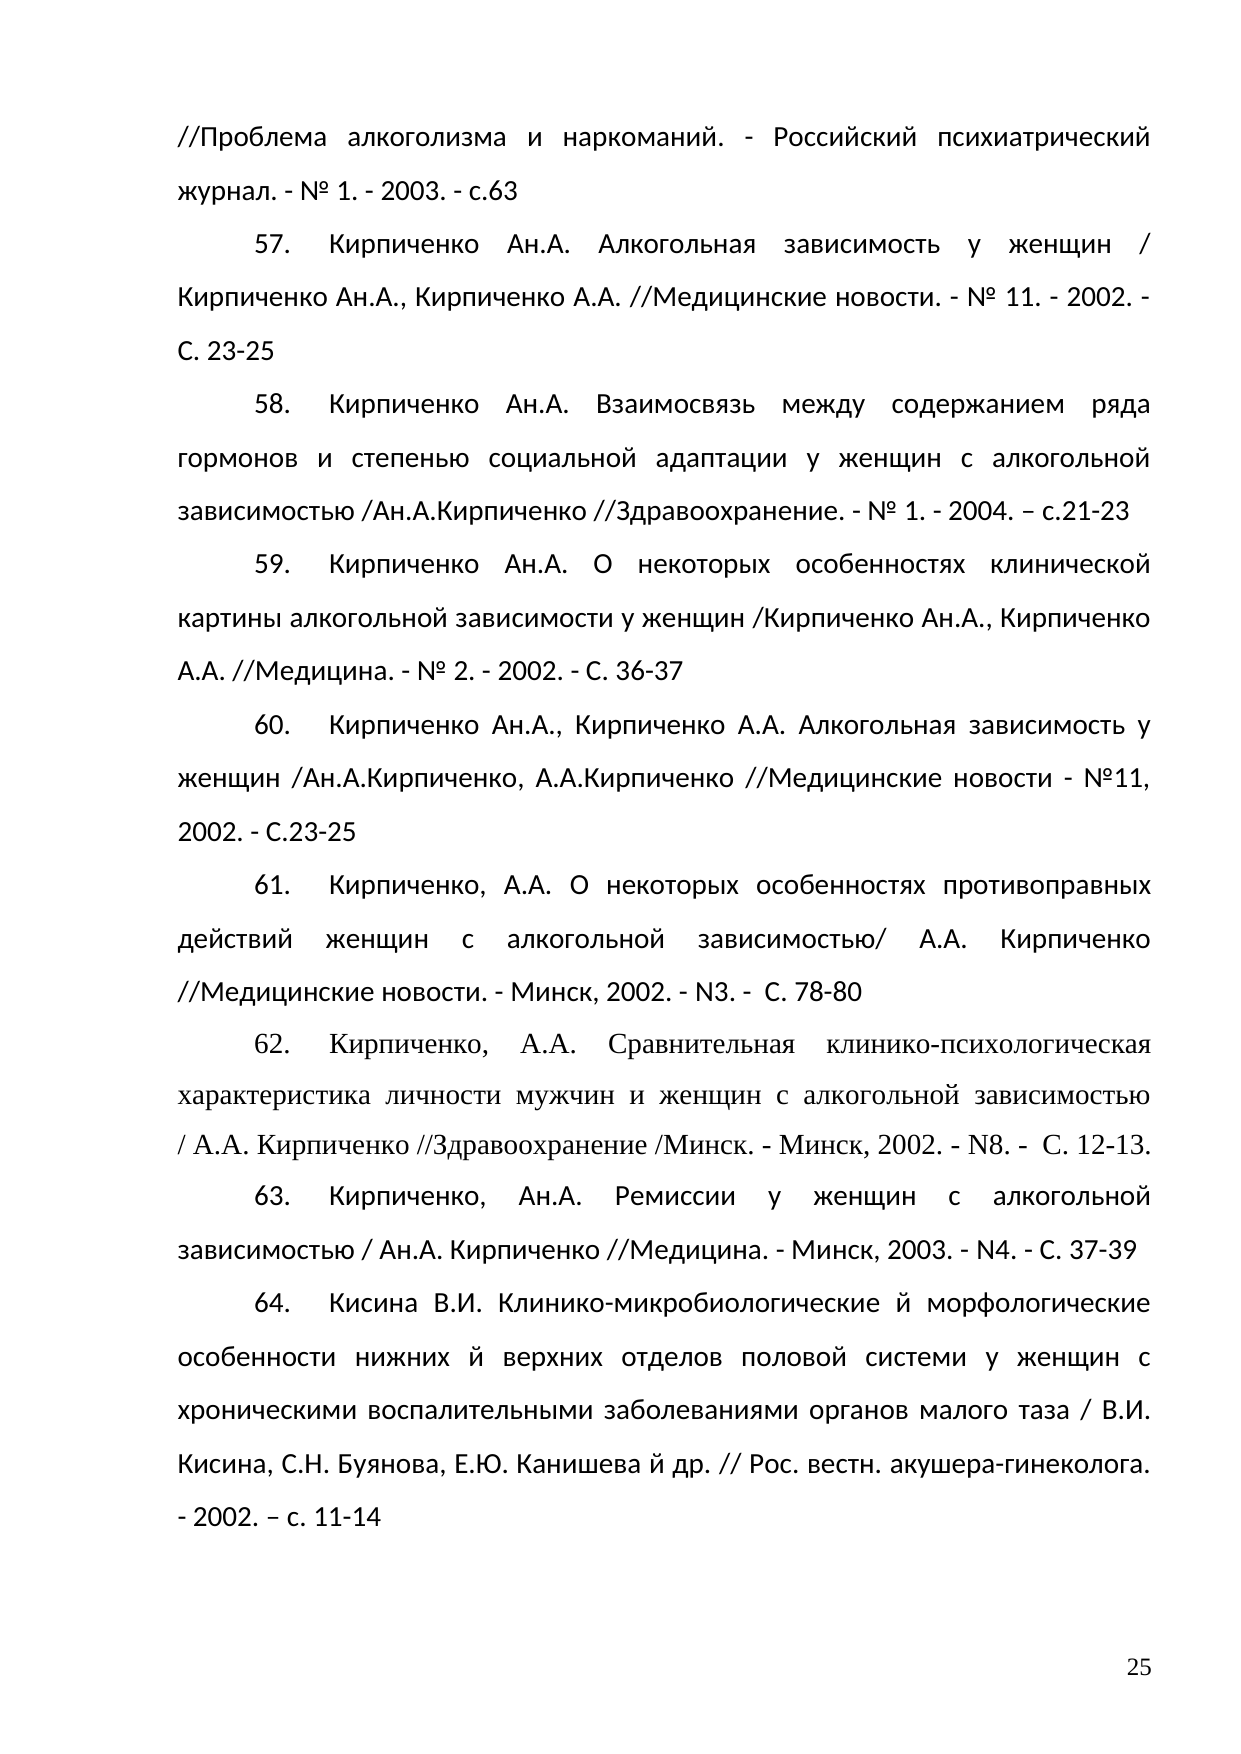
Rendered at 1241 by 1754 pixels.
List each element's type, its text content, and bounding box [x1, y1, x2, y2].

list Кирпиченко Ан.А., Кирпиченко А.А. Алкогольная зависимость у женщин /Ан.А.Кирпиченко, А.А.Кирпиченко //Медицинские новости - №11, 2002. - С.23-25 [177, 706, 1152, 848]
list Кирпиченко Ан.А. О некоторых особенностях клинической картины алкогольной зависимости у женщин /Кирпиченко Ан.А., Кирпиченко А.А. //Медицина. - № 2. - 2002. - С. 36-37 [177, 546, 1152, 688]
list Кирпиченко, А.А. О некоторых особенностях противоправных действий женщин с алкогольной зависимостью/ А.А. Кирпиченко //Медицинские новости. - Минск, 2002. - N3. - С. 78-80 [177, 866, 1152, 1009]
list Кирпиченко, А.А. Сравнительная клинико-психологическая характеристика личности мужчин и женщин с алкогольной зависимостью / А.А. Кирпиченко //Здравоохранение /Минск. - Минск, 2002. - N8. - С. 12-13. [177, 1027, 1152, 1161]
list Кисина В.И. Клинико-микробиологические й морфологические особенности нижних й верхних отделов половой системи у женщин с хроническими воспалительными заболеваниями органов малого таза / В.И. Кисина, С.Н. Буянова, Е.Ю. Канишева й др. // Рос. вестн. акушера-гинеколога. - 2002. – с. 11-14 [177, 1284, 1152, 1534]
list Кирпиченко Ан.А. Взаимосвязь между содержанием ряда гормонов и степенью социальной адаптации у женщин с алкогольной зависимостью /Ан.А.Кирпиченко //Здравоохранение. - № 1. - 2004. – с.21-23 [177, 385, 1152, 528]
list Кирпиченко, Ан.А. Ремиссии у женщин с алкогольной зависимостью / Ан.А. Кирпиченко //Медицина. - Минск, 2003. - N4. - С. 37-39 [177, 1177, 1152, 1267]
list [177, 118, 1152, 207]
list Кирпиченко Ан.А. Алкогольная зависимость у женщин / Кирпиченко Ан.А., Кирпиченко А.А. //Медицинские новости. - № 11. - 2002. - С. 23-25 [177, 225, 1152, 367]
